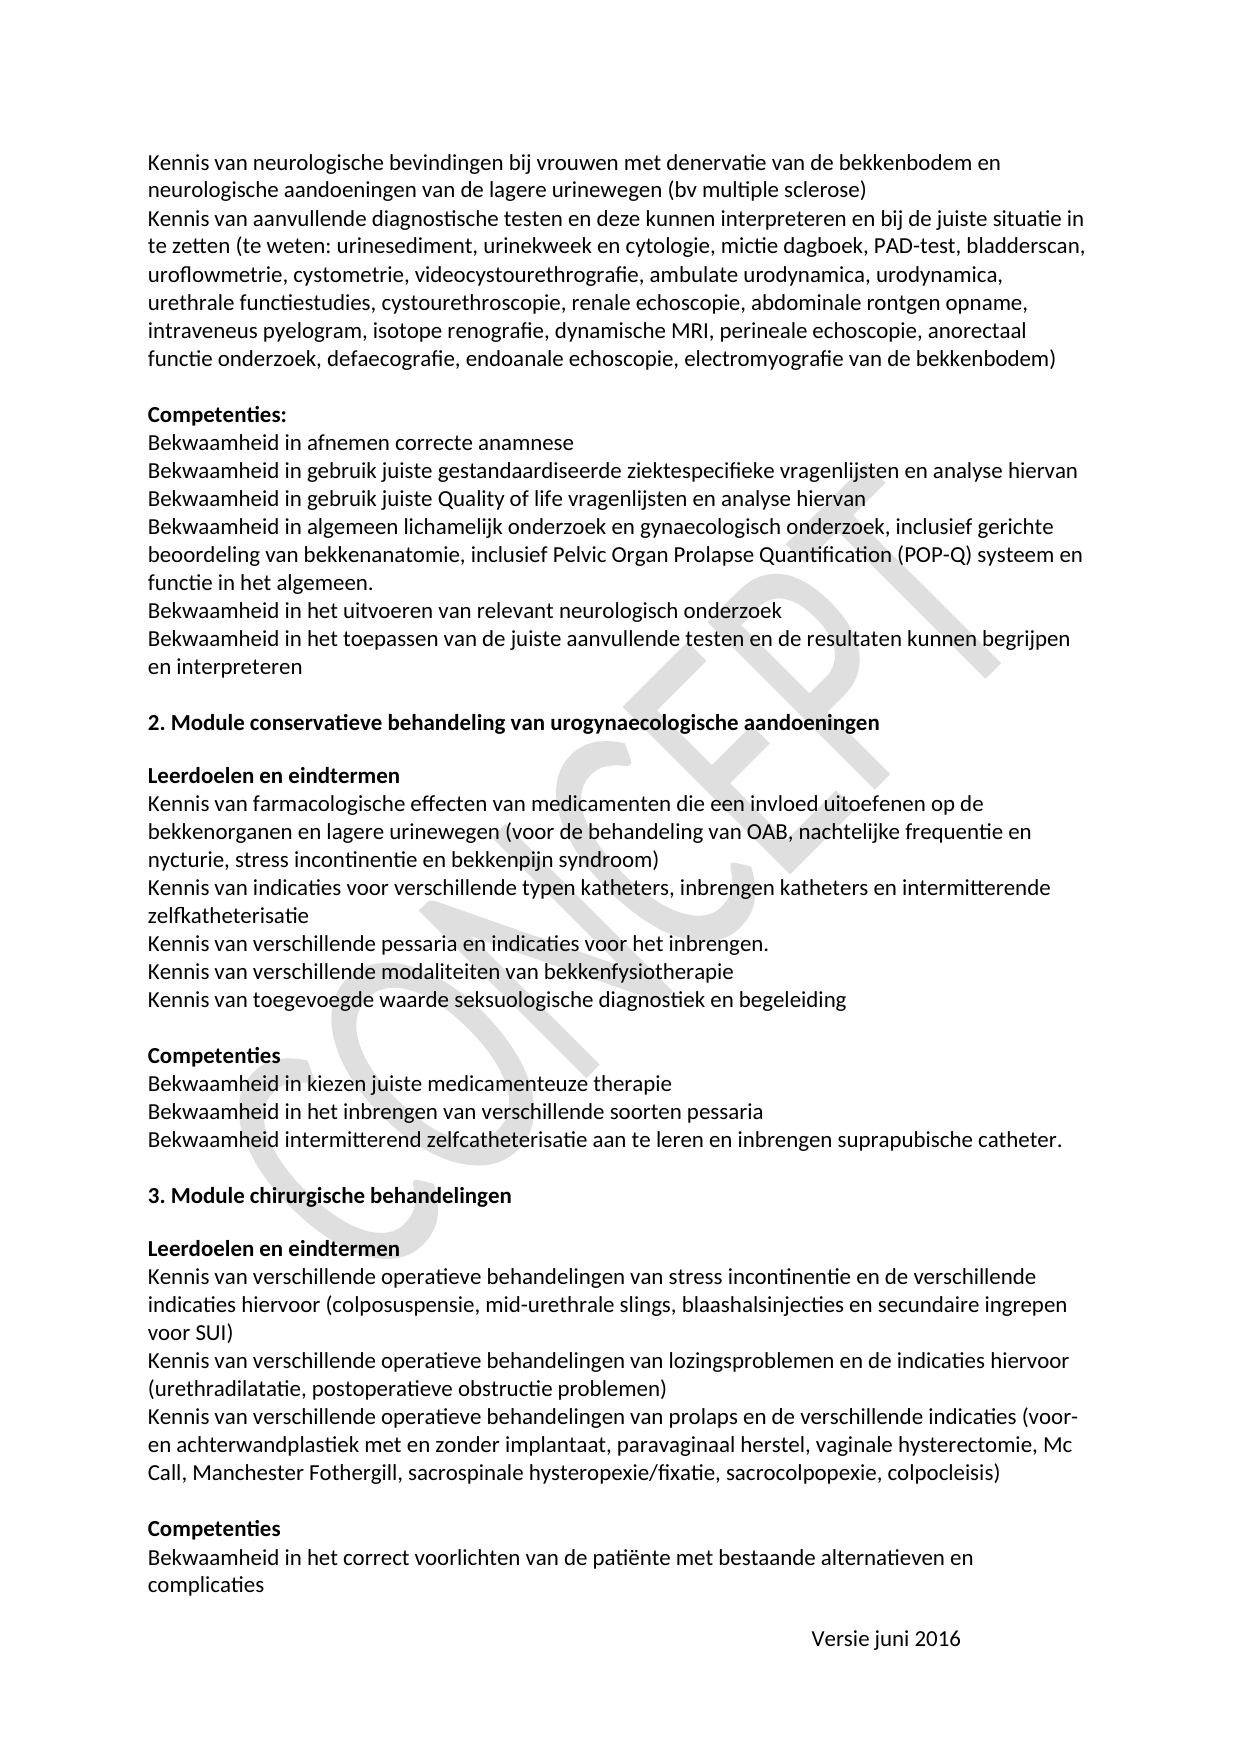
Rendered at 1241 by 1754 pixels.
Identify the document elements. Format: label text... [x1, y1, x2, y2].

text Kennis van verschillende operatieve behandelingen van stress incontinentie en de verschillende indicaties hiervoor (colposuspensie, mid-urethrale slings, blaashalsinjecties en secundaire ingrepen voor SUI) [148, 1262, 1093, 1346]
text Leerdoelen en eindtermen [148, 761, 1093, 789]
text Bekwaamheid in het inbrengen van verschillende soorten pessaria [148, 1097, 1093, 1125]
text Bekwaamheid in afnemen correcte anamnese [148, 428, 1093, 456]
text Kennis van indicaties voor verschillende typen katheters, inbrengen katheters en intermitterende zelfkatheterisatie [148, 873, 1093, 929]
text 3. Module chirurgische behandelingen [148, 1181, 1093, 1209]
text Kennis van farmacologische effecten van medicamenten die een invloed uitoefenen op de bekkenorganen en lagere urinewegen (voor de behandeling van OAB, nachtelijke frequentie en nycturie, stress incontinentie en bekkenpijn syndroom) [148, 789, 1093, 873]
text Bekwaamheid in kiezen juiste medicamenteuze therapie [148, 1069, 1093, 1097]
text Bekwaamheid in het correct voorlichten van de patiënte met bestaande alternatieven en complicaties [148, 1543, 1093, 1599]
text Kennis van verschillende operatieve behandelingen van lozingsproblemen en de indicaties hiervoor (urethradilatatie, postoperatieve obstructie problemen) [148, 1346, 1093, 1402]
text Kennis van aanvullende diagnostische testen en deze kunnen interpreteren en bij de juiste situatie in te zetten (te weten: urinesediment, urinekweek en cytologie, mictie dagboek, PAD-test, bladderscan, uroflowmetrie, cystometrie, videocystourethrografie, ambulate urodynamica, urodynamica, urethrale functiestudies, cystourethroscopie, renale echoscopie, abdominale rontgen opname, intraveneus pyelogram, isotope renografie, dynamische MRI, perineale echoscopie, anorectaal functie onderzoek, defaecografie, endoanale echoscopie, electromyografie van de bekkenbodem) [148, 204, 1093, 372]
text Bekwaamheid in gebruik juiste gestandaardiseerde ziektespecifieke vragenlijsten en analyse hiervan [148, 456, 1093, 484]
text Kennis van neurologische bevindingen bij vrouwen met denervatie van de bekkenbodem en neurologische aandoeningen van de lagere urinewegen (bv multiple sclerose) [148, 148, 1093, 204]
text Bekwaamheid in het toepassen van de juiste aanvullende testen en de resultaten kunnen begrijpen en interpreteren [148, 624, 1093, 680]
text Kennis van verschillende operatieve behandelingen van prolaps en de verschillende indicaties (voor- en achterwandplastiek met en zonder implantaat, paravaginaal herstel, vaginale hysterectomie, Mc Call, Manchester Fothergill, sacrospinale hysteropexie/fixatie, sacrocolpopexie, colpocleisis) [148, 1402, 1093, 1487]
text Bekwaamheid intermitterend zelfcatheterisatie aan te leren en inbrengen suprapubische catheter. [148, 1125, 1093, 1153]
text Kennis van verschillende modaliteiten van bekkenfysiotherapie [148, 957, 1093, 985]
text Bekwaamheid in gebruik juiste Quality of life vragenlijsten en analyse hiervan [148, 484, 1093, 512]
text Competenties [148, 1041, 1093, 1069]
text Bekwaamheid in algemeen lichamelijk onderzoek en gynaecologisch onderzoek, inclusief gerichte beoordeling van bekkenanatomie, inclusief Pelvic Organ Prolapse Quantification (POP-Q) systeem en functie in het algemeen. [148, 512, 1093, 596]
text Competenties: [148, 400, 1093, 428]
text Kennis van verschillende pessaria en indicaties voor het inbrengen. [148, 929, 1093, 957]
text Bekwaamheid in het uitvoeren van relevant neurologisch onderzoek [148, 596, 1093, 624]
text 2. Module conservatieve behandeling van urogynaecologische aandoeningen [148, 708, 1093, 736]
text Competenties [148, 1514, 1093, 1543]
text Leerdoelen en eindtermen [148, 1234, 1093, 1262]
text Kennis van toegevoegde waarde seksuologische diagnostiek en begeleiding [148, 985, 1093, 1013]
